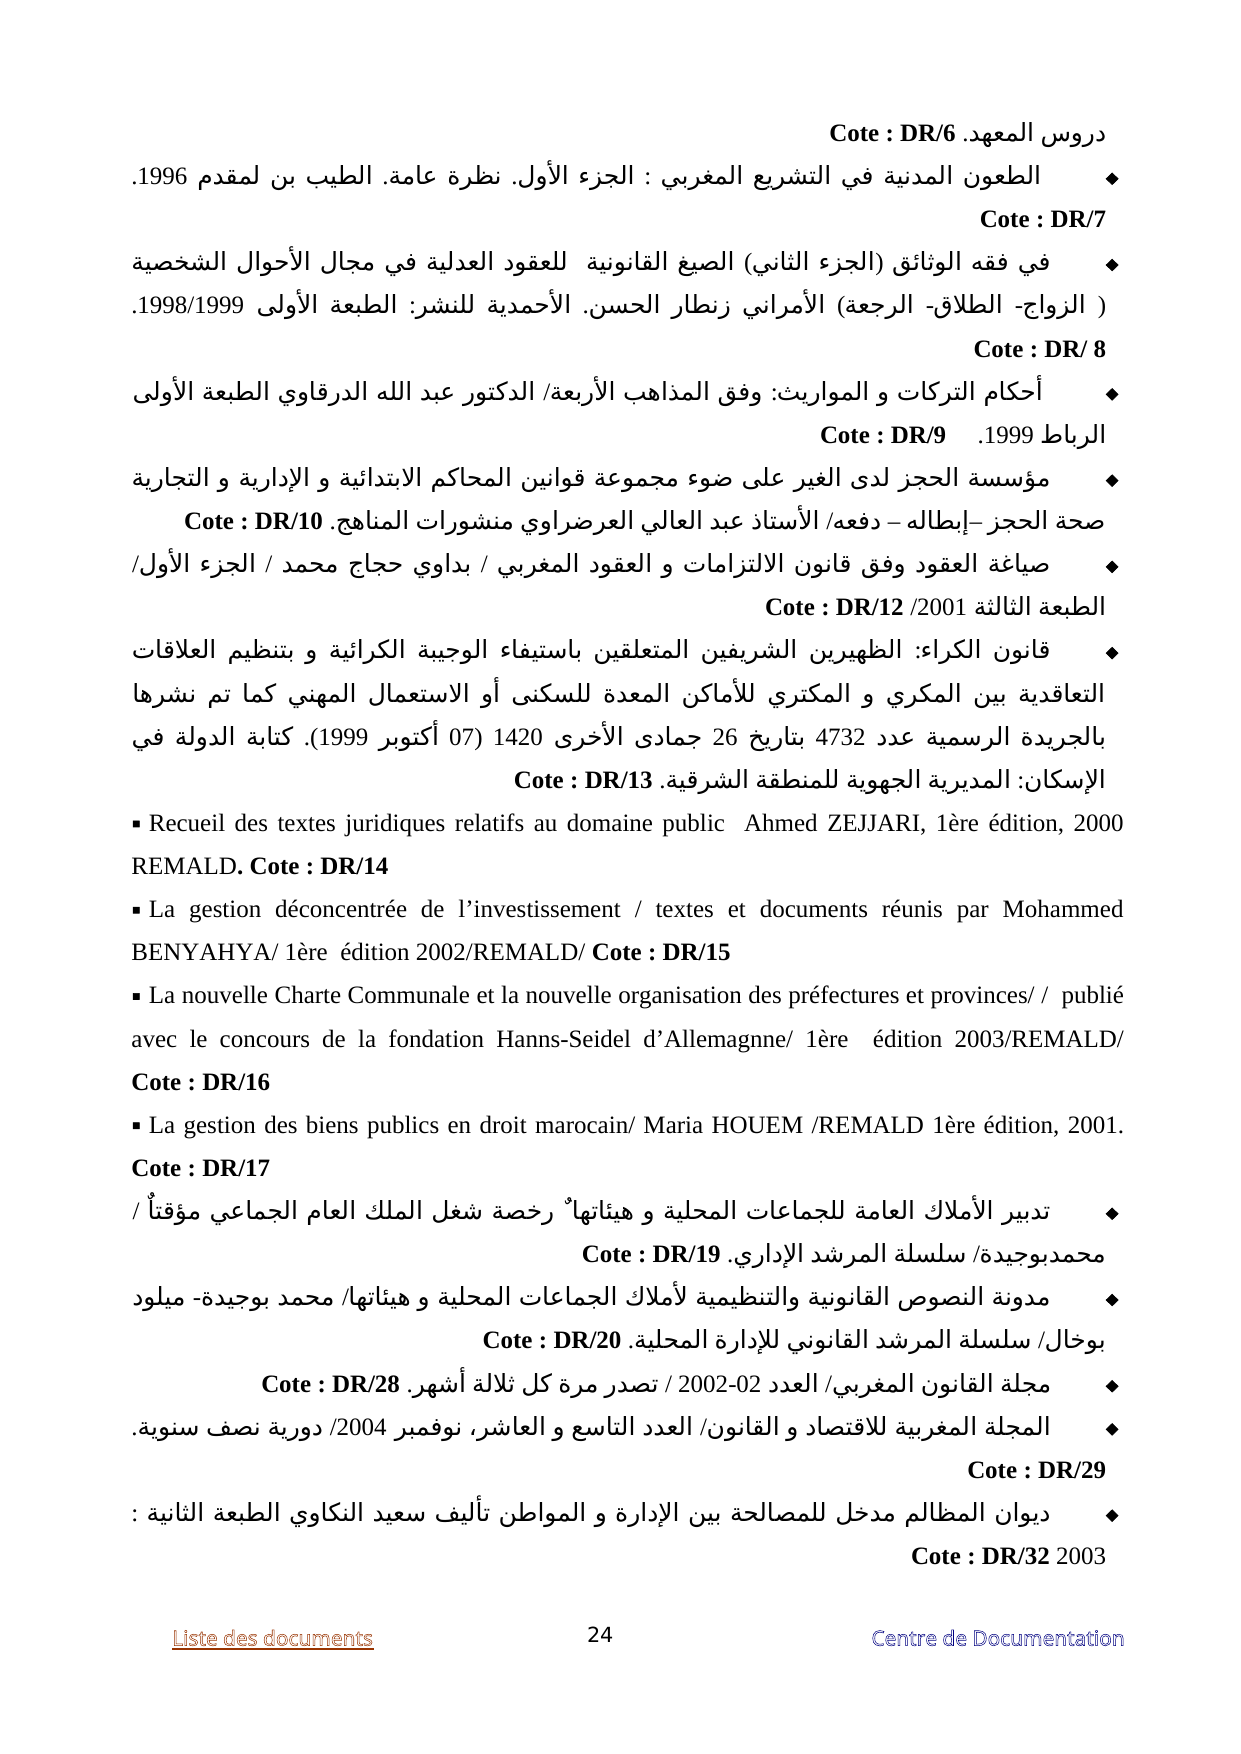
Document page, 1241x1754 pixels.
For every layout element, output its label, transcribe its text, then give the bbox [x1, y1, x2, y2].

list ديوان المظالم مدخل للمصالحة بين الإدارة و المواطن تأليف سعيد النكاوي الطبعة الثانية :2003 Cote : DR/32 [131, 1498, 1106, 1570]
list الطعون المدنية في التشريع المغربي : الجزء الأول. نظرة عامة. الطيب بن لمقدم 1996. Cote : DR/7 [131, 161, 1106, 233]
list La gestion des biens publics en droit marocain/ Maria HOUEM /REMALD 1ère édition, 2001. Cote : DR/17 [131, 1110, 1125, 1182]
list مدونة النصوص القانونية والتنظيمية لأملاك الجماعات المحلية و هيئاتها/ محمد بوجيدة- ميلود بوخال/ سلسلة المرشد القانوني للإدارة المحلية. Cote : DR/20 [131, 1282, 1106, 1354]
list قانون الكراء: الظهيرين الشريفين المتعلقين باستيفاء الوجيبة الكرائية و بتنظيم العلاقات التعاقدية بين المكري و المكتري للأماكن المعدة للسكنى أو الاستعمال المهني كما تم نشرها بالجريدة الرسمية عدد 4732 بتاريخ 26 جمادى الأخرى 1420 (07 أكتوبر 1999). كتابة الدولة في الإسكان: المديرية الجهوية للمنطقة الشرقية. Cote : DR/13 [131, 636, 1106, 794]
list في فقه الوثائق (الجزء الثاني) الصيغ القانونية للعقود العدلية في مجال الأحوال الشخصية ( الزواج- الطلاق- الرجعة) الأمراني زنطار الحسن. الأحمدية للنشر: الطبعة الأولى 1998/1999. Cote : DR/ 8 [131, 247, 1106, 362]
list La gestion déconcentrée de l’investissement / textes et documents réunis par Mohammed BENYAHYA/ 1ère édition 2002/REMALD/ Cote : DR/15 [131, 894, 1125, 966]
list صياغة العقود وفق قانون الالتزامات و العقود المغربي / بداوي حجاج محمد / الجزء الأول/ الطبعة الثالثة 2001/ Cote : DR/12 [131, 549, 1106, 621]
list المجلة المغربية للاقتصاد و القانون/ العدد التاسع و العاشر، نوفمبر 2004/ دورية نصف سنوية. Cote : DR/29 [131, 1412, 1106, 1484]
list أحكام التركات و المواريث: وفق المذاهب الأربعة/ الدكتور عبد الله الدرقاوي الطبعة الأولى الرباط 1999. Cote : DR/9 [131, 377, 1106, 449]
list Recueil des textes juridiques relatifs au domaine public Ahmed ZEJJARI, 1ère édition, 2000 REMALD. Cote : DR/14 [131, 808, 1125, 880]
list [131, 118, 1106, 147]
list مجلة القانون المغربي/ العدد 02-2002 / تصدر مرة كل ثلالة أشهر. Cote : DR/28 [131, 1369, 1106, 1397]
list La nouvelle Charte Communale et la nouvelle organisation des préfectures et provinces/ / publié avec le concours de la fondation Hanns-Seidel d’Allemagnne/ 1ère édition 2003/REMALD/ Cote : DR/16 [131, 981, 1125, 1096]
list تدبير الأملاك العامة للجماعات المحلية و هيئاتها ٌ رخصة شغل الملك العام الجماعي مؤقتاٌ / محمدبوجيدة/ سلسلة المرشد الإداري. Cote : DR/19 [131, 1196, 1106, 1268]
list مؤسسة الحجز لدى الغير على ضوء مجموعة قوانين المحاكم الابتدائية و الإدارية و التجارية صحة الحجز –إبطاله – دفعه/ الأستاذ عبد العالي العرضراوي منشورات المناهج. Cote : DR/10 [131, 463, 1106, 535]
